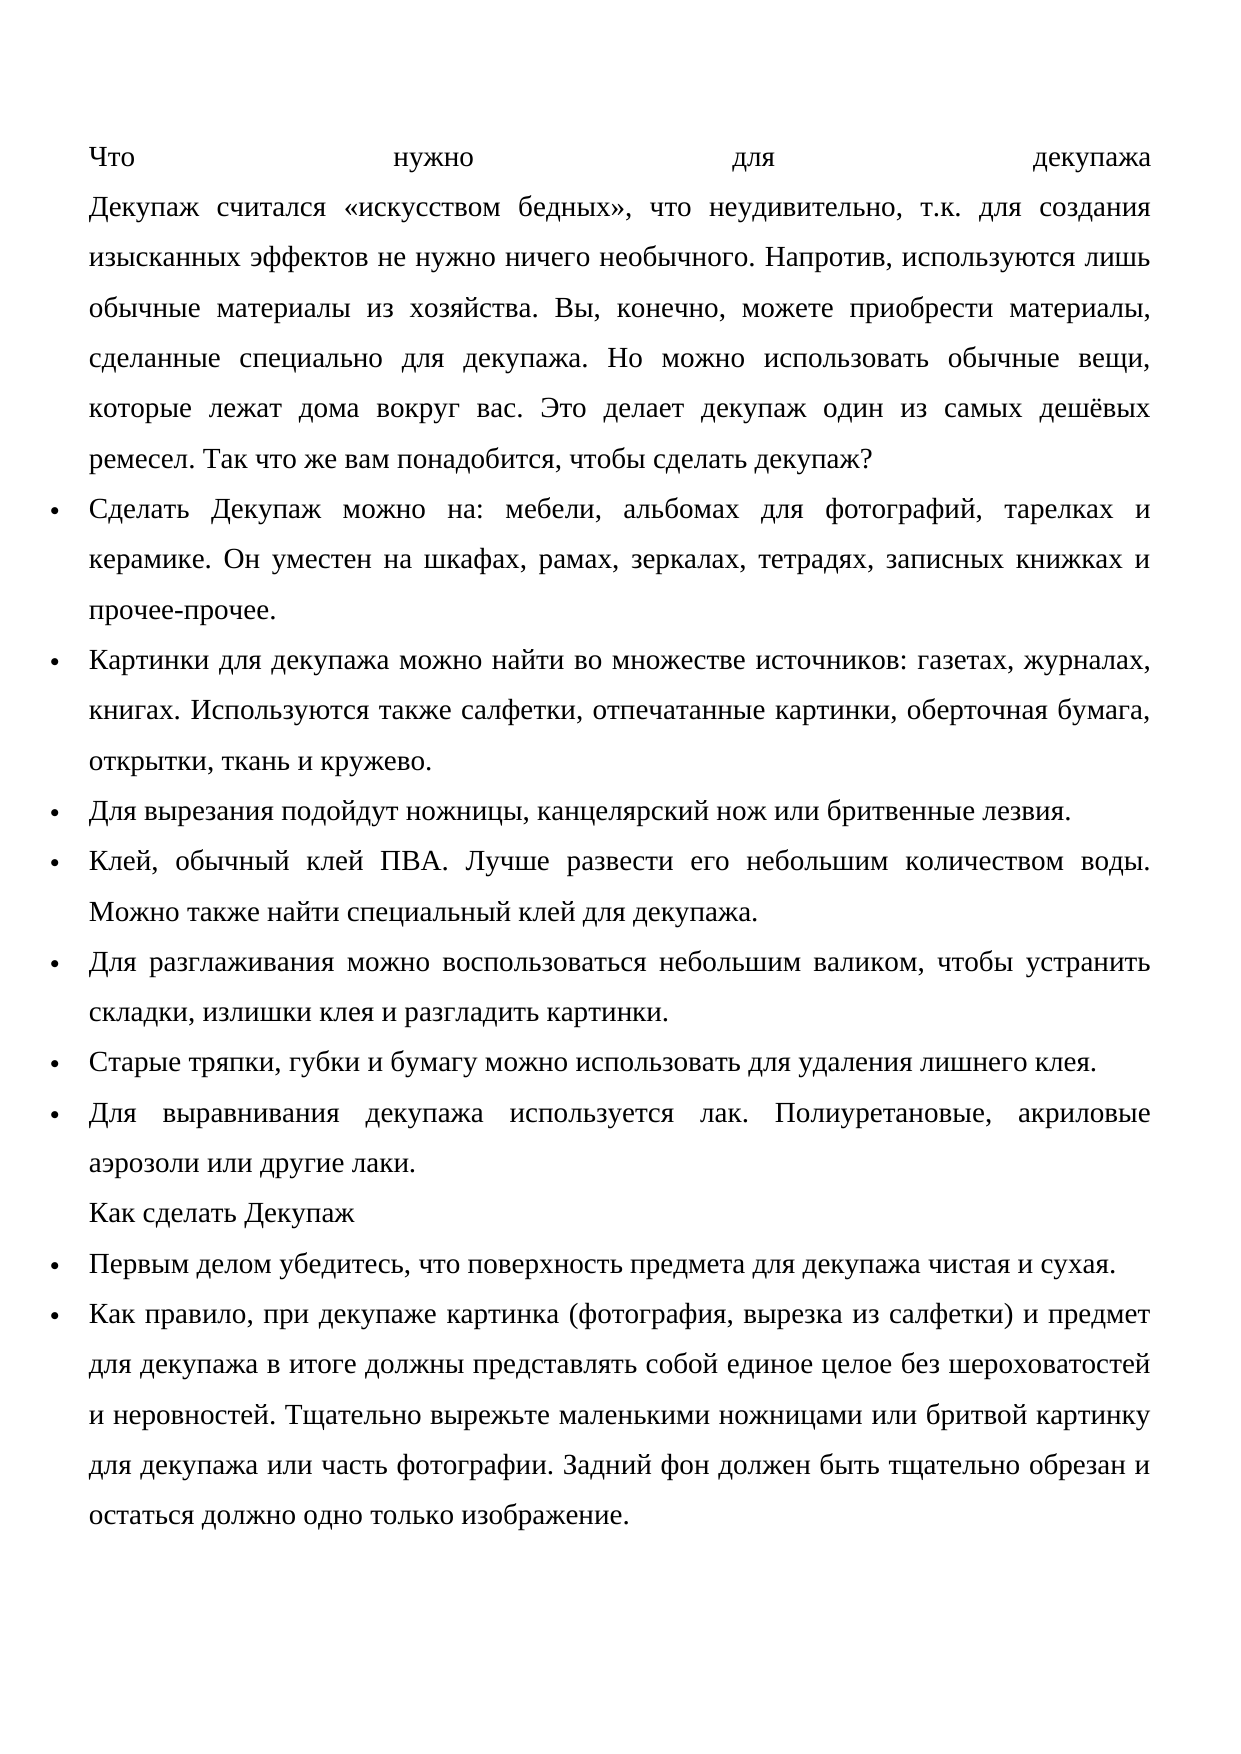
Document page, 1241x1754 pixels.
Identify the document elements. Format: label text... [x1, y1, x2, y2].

list Старые тряпки, губки и бумагу можно использовать для удаления лишнего клея. [51, 1044, 1152, 1078]
list Для вырезания подойдут ножницы, канцелярский нож или бритвенные лезвия. [51, 793, 1152, 827]
list Как правило, при декупаже картинка (фотография, вырезка из салфетки) и предмет для декупажа в итоге должны представлять собой единое целое без шероховатостей и неровностей. Тщательно вырежьте маленькими ножницами или бритвой картинку для декупажа или часть фотографии. Задний фон должен быть тщательно обрезан и остаться должно одно только изображение. [51, 1296, 1152, 1531]
list Первым делом убедитесь, что поверхность предмета для декупажа чистая и сухая. [51, 1246, 1152, 1279]
list Для выравнивания декупажа используется лак. Полиуретановые, акриловые аэрозоли или другие лаки. [51, 1095, 1152, 1179]
list Картинки для декупажа можно найти во множестве источников: газетах, журналах, книгах. Используются также салфетки, отпечатанные картинки, оберточная бумага, открытки, ткань и кружево. [51, 642, 1152, 776]
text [89, 89, 1152, 474]
list Клей, обычный клей ПВА. Лучше развести его небольшим количеством воды. Можно также найти специальный клей для декупажа. [51, 843, 1152, 927]
list Для разглаживания можно воспользоваться небольшим валиком, чтобы устранить складки, излишки клея и разгладить картинки. [51, 944, 1152, 1028]
list Сделать Декупаж можно на: мебели, альбомах для фотографий, тарелках и керамике. Он уместен на шкафах, рамах, зеркалах, тетрадях, записных книжках и прочее-прочее. [51, 491, 1152, 625]
text Как сделать Декупаж [89, 1196, 1152, 1229]
